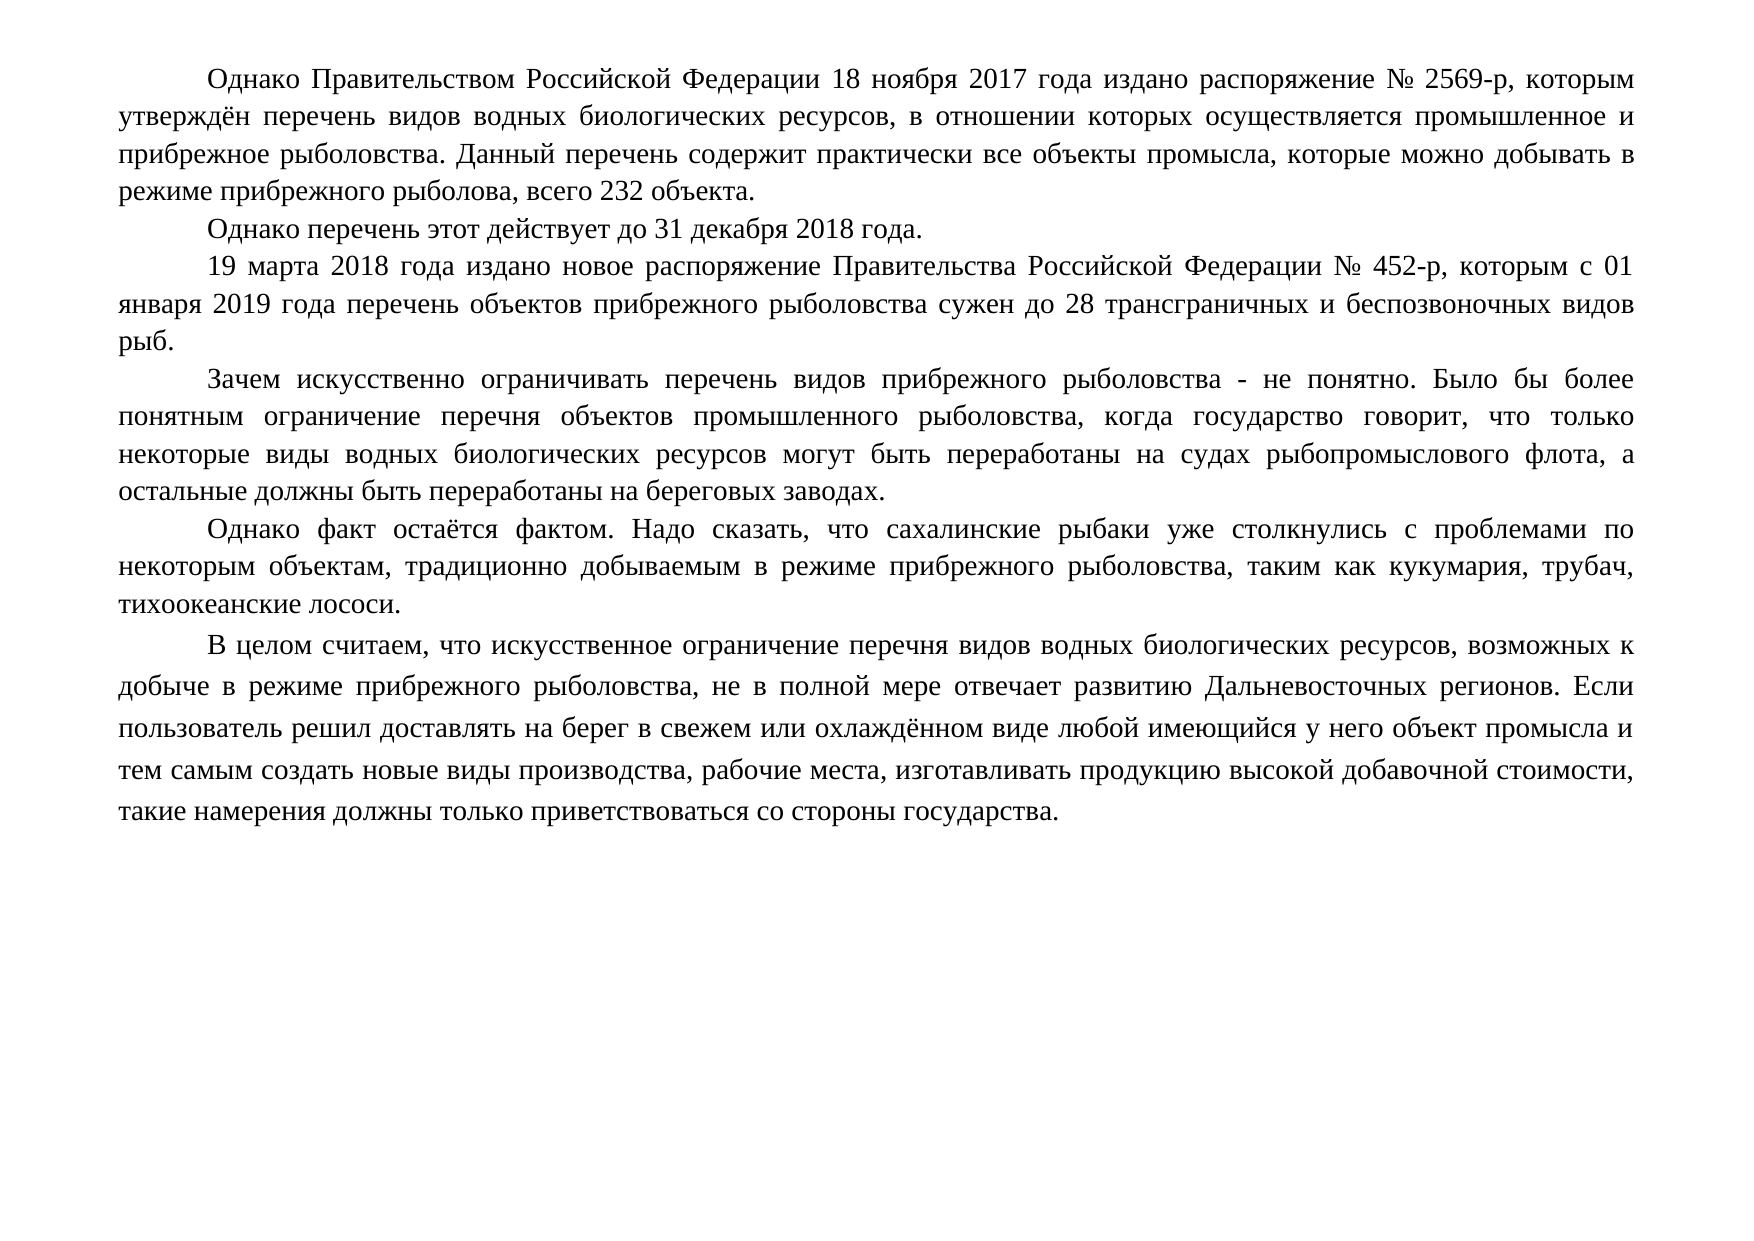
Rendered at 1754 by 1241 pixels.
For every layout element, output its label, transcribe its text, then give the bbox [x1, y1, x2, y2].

text Однако перечень этот действует до 31 декабря 2018 года. [118, 208, 1636, 246]
text 19 марта 2018 года издано новое распоряжение Правительства Российской Федерации № 452-р, которым с 01 января 2019 года перечень объектов прибрежного рыболовства сужен до 28 трансграничных и беспозвоночных видов рыб. [118, 246, 1636, 358]
text Однако факт остаётся фактом. Надо сказать, что сахалинские рыбаки уже столкнулись с проблемами по некоторым объектам, традиционно добываемым в режиме прибрежного рыболовства, таким как кукумария, трубач, тихоокеанские лососи. [118, 508, 1636, 621]
text Однако Правительством Российской Федерации 18 ноября 2017 года издано распоряжение № 2569-р, которым утверждён перечень видов водных биологических ресурсов, в отношении которых осуществляется промышленное и прибрежное рыболовства. Данный перечень содержит практически все объекты промысла, которые можно добывать в режиме прибрежного рыболова, всего 232 объекта. [118, 58, 1636, 208]
text В целом считаем, что искусственное ограничение перечня видов водных биологических ресурсов, возможных к добыче в режиме прибрежного рыболовства, не в полной мере отвечает развитию Дальневосточных регионов. Если пользователь решил доставлять на берег в свежем или охлаждённом виде любой имеющийся у него объект промысла и тем самым создать новые виды производства, рабочие места, изготавливать продукцию высокой добавочной стоимости, такие намерения должны только приветствоваться со стороны государства. [118, 621, 1636, 829]
text Зачем искусственно ограничивать перечень видов прибрежного рыболовства - не понятно. Было бы более понятным ограничение перечня объектов промышленного рыболовства, когда государство говорит, что только некоторые виды водных биологических ресурсов могут быть переработаны на судах рыбопромыслового флота, а остальные должны быть переработаны на береговых заводах. [118, 358, 1636, 508]
